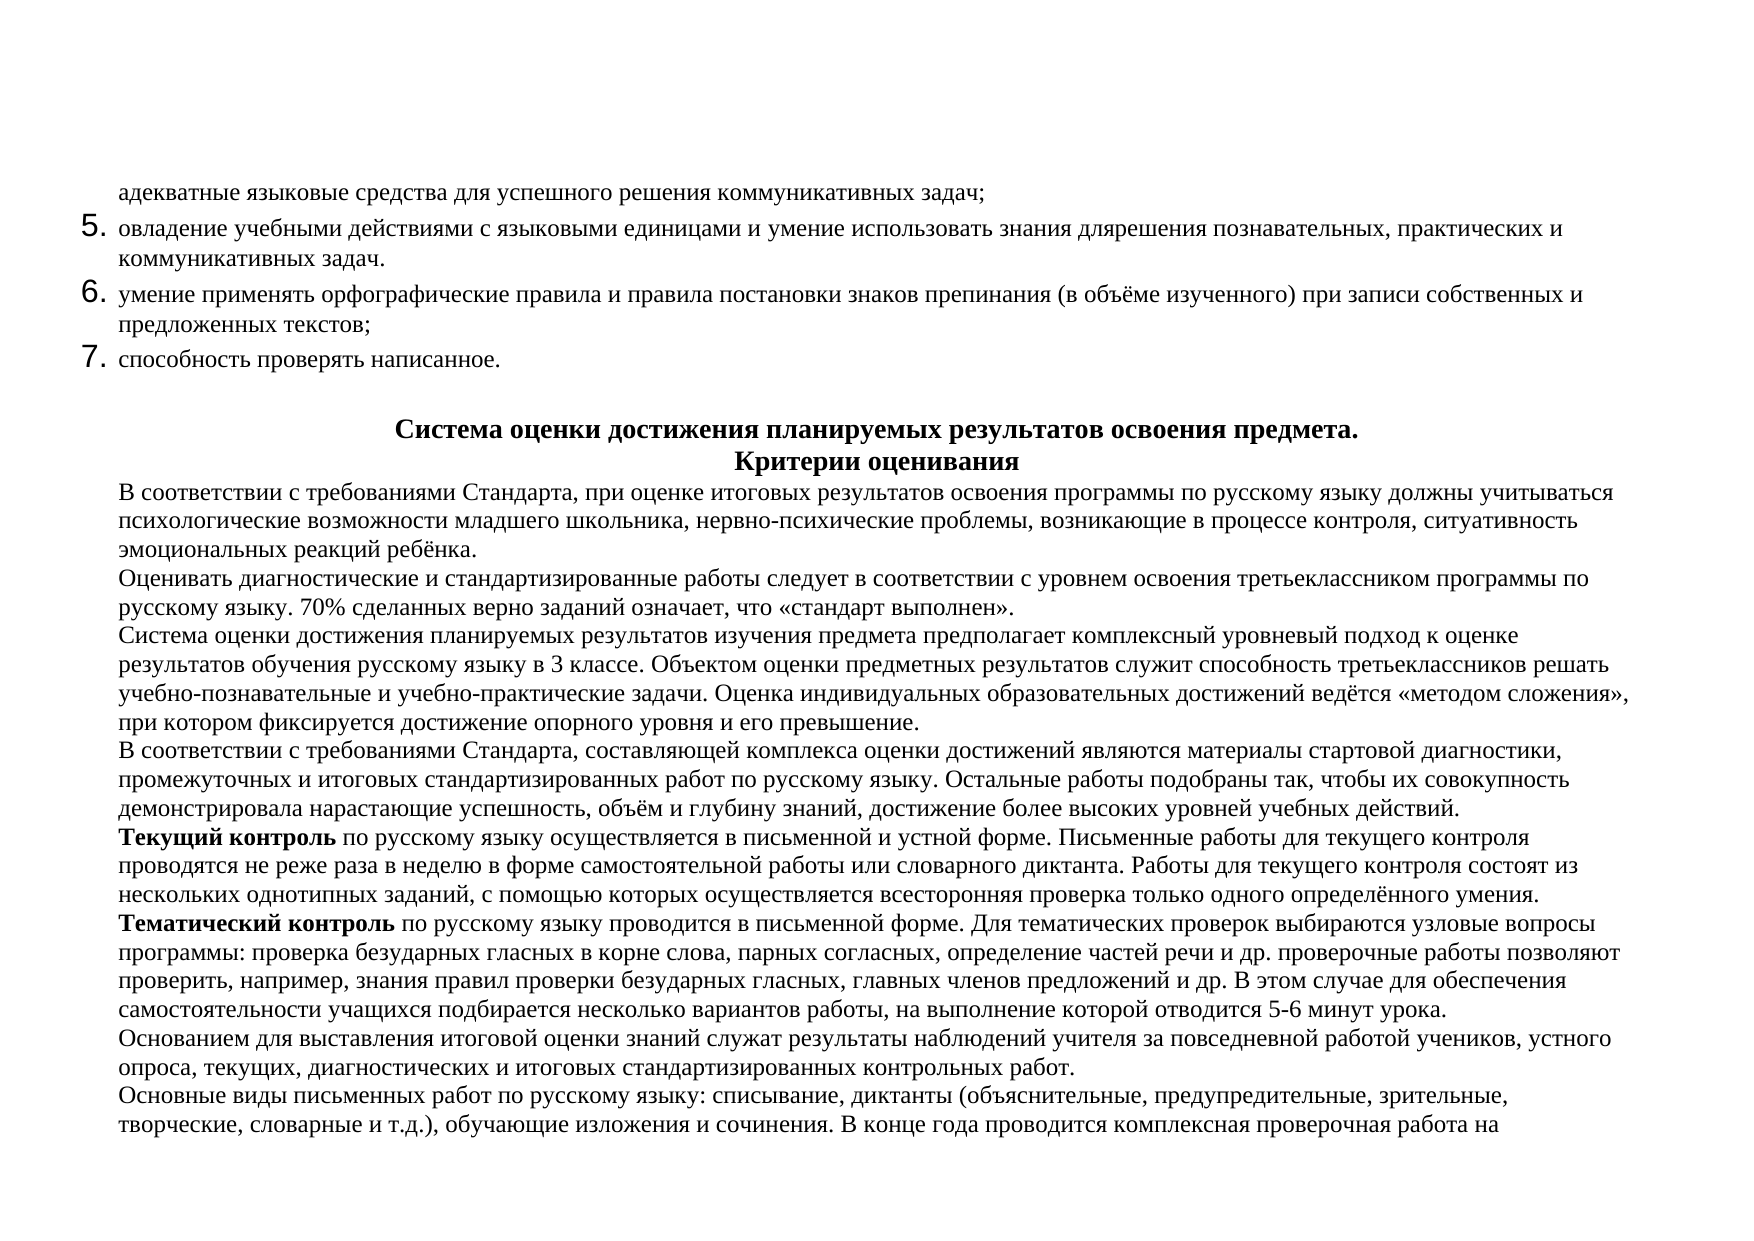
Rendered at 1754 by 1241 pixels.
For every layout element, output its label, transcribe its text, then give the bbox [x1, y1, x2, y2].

text В соответствии с требованиями Стандарта, при оценке итоговых результатов освоения программы по русскому языку должны учитываться психологические возможности младшего школьника, нервно-психические проблемы, возникающие в процессе контроля, ситуативность эмоциональных реакций ребёнка. [118, 477, 1636, 563]
text Основанием для выставления итоговой оценки знаний служат результаты наблюдений учителя за повседневной работой учеников, устного опроса, текущих, диагностических и итоговых стандартизированных контрольных работ. [118, 1023, 1636, 1080]
text Критерии оценивания [118, 444, 1636, 477]
list способность проверять написанное. [81, 338, 1636, 375]
text Система оценки достижения планируемых результатов изучения предмета предполагает комплексный уровневый подход к оценке результатов обучения русскому языку в 3 классе. Объектом оценки предметных результатов служит способность третьеклассников решать учебно-познавательные и учебно-практические задачи. Оценка индивидуальных образовательных достижений ведётся «методом сложения», при котором фиксируется достижение опорного уровня и его превышение. [118, 620, 1636, 735]
text Оценивать диагностические и стандартизированные работы следует в соответствии с уровнем освоения третьеклассником программы по русскому языку. 70% сделанных верно заданий означает, что «стандарт выполнен». [118, 563, 1636, 620]
text Система оценки достижения планируемых результатов освоения предмета. [118, 412, 1636, 444]
list умение применять орфографические правила и правила постановки знаков препинания (в объёме изученного) при записи собственных и предложенных текстов; [81, 272, 1636, 338]
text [118, 1080, 1636, 1138]
text Тематический контроль по русскому языку проводится в письменной форме. Для тематических проверок выбираются узловые вопросы программы: проверка безударных гласных в корне слова, парных согласных, определение частей речи и др. проверочные работы позволяют проверить, например, знания правил проверки безударных гласных, главных членов предложений и др. В этом случае для обеспечения самостоятельности учащихся подбирается несколько вариантов работы, на выполнение которой отводится 5-6 минут урока. [118, 908, 1636, 1023]
text Текущий контроль по русскому языку осуществляется в письменной и устной форме. Письменные работы для текущего контроля проводятся не реже раза в неделю в форме самостоятельной работы или словарного диктанта. Работы для текущего контроля состоят из нескольких однотипных заданий, с помощью которых осуществляется всесторонняя проверка только одного определённого умения. [118, 822, 1636, 908]
list овладение учебными действиями с языковыми единицами и умение использовать знания длярешения познавательных, практических и коммуникативных задач. [81, 206, 1636, 272]
text В соответствии с требованиями Стандарта, составляющей комплекса оценки достижений являются материалы стартовой диагностики, промежуточных и итоговых стандартизированных работ по русскому языку. Остальные работы подобраны так, чтобы их совокупность демонстрировала нарастающие успешность, объём и глубину знаний, достижение более высоких уровней учебных действий. [118, 735, 1636, 822]
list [81, 177, 1636, 206]
